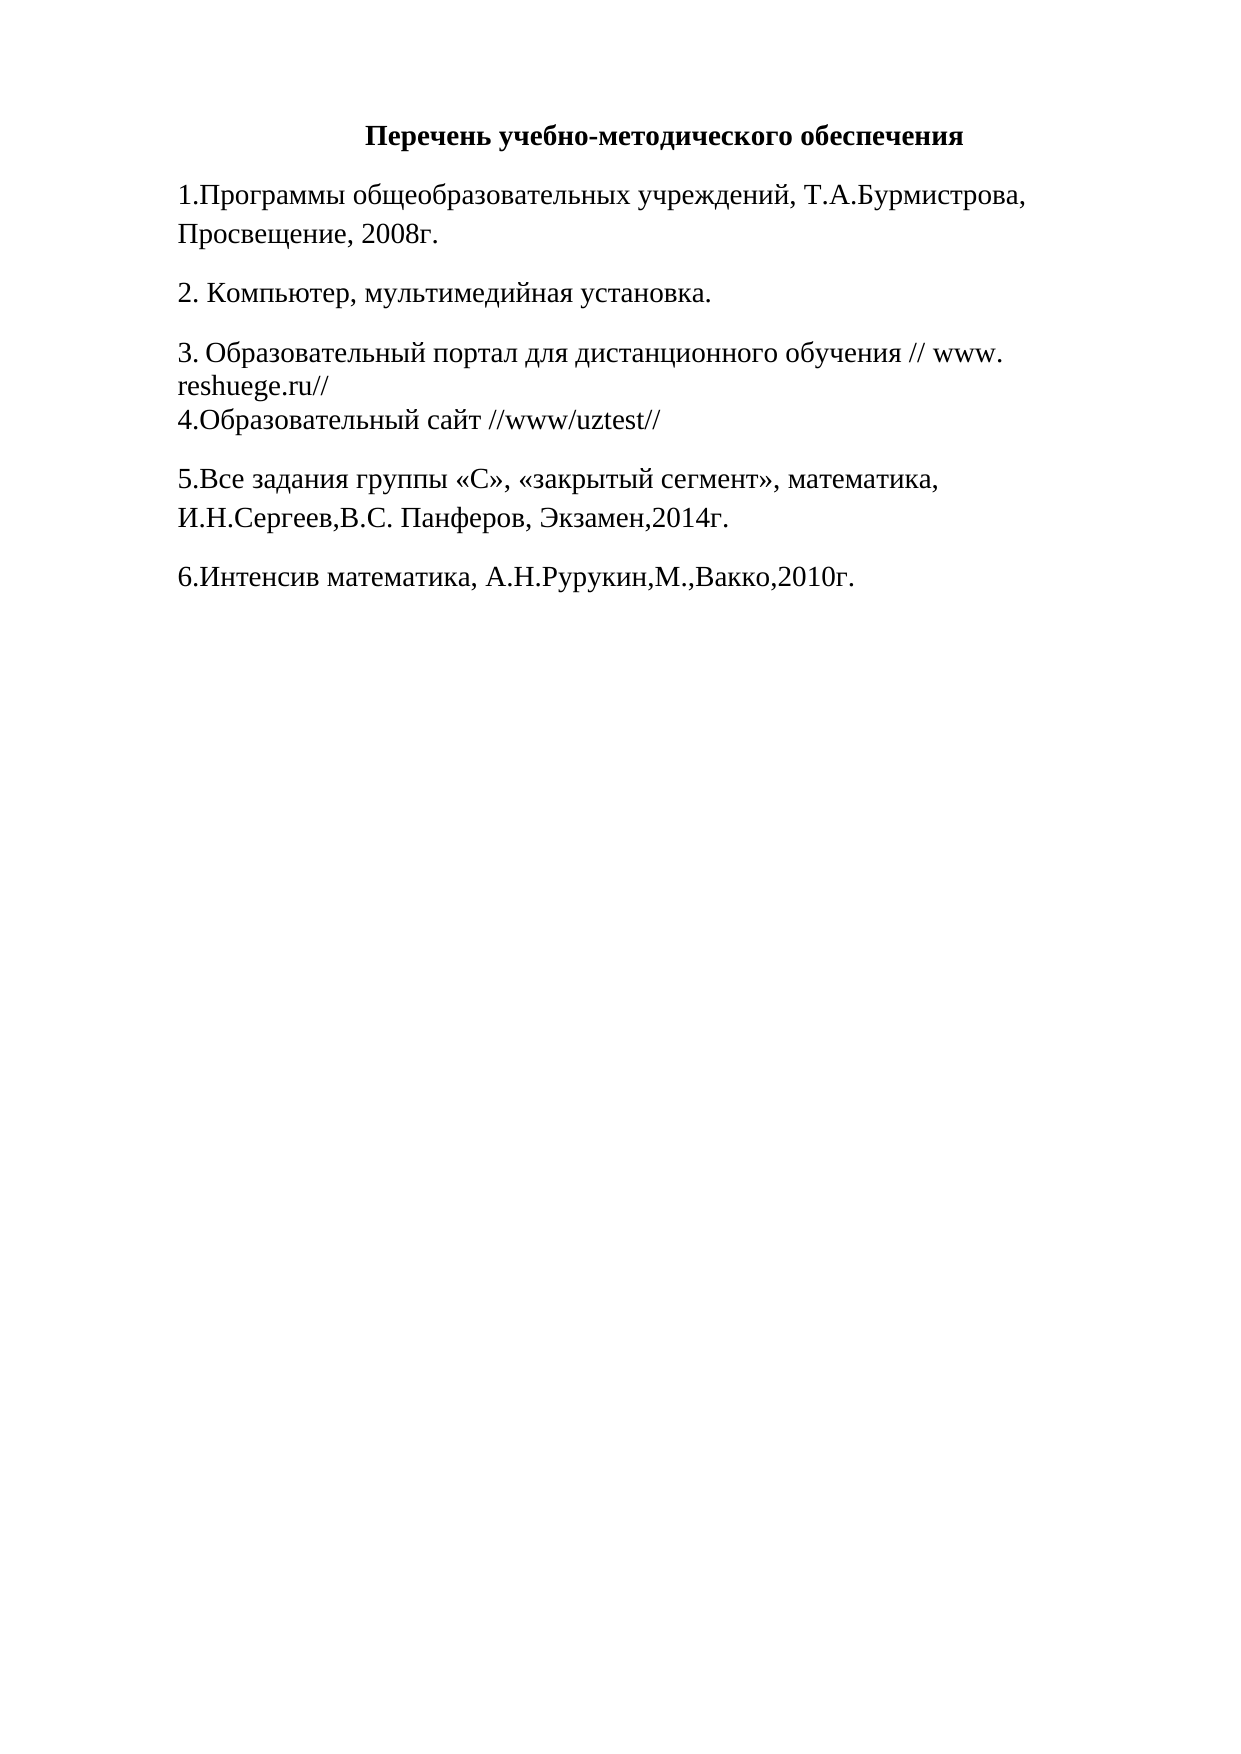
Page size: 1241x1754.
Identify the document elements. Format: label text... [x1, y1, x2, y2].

text 5.Все задания группы «С», «закрытый сегмент», математика, И.Н.Сергеев,В.С. Панферов, Экзамен,2014г. [177, 461, 1152, 533]
text 6.Интенсив математика, А.Н.Рурукин,М.,Вакко,2010г. [177, 559, 1152, 593]
text 2. Компьютер, мультимедийная установка. [177, 275, 1152, 309]
text 1.Программы общеобразовательных учреждений, Т.А.Бурмистрова, Просвещение, 2008г. [177, 177, 1152, 249]
text 3. Образовательный портал для дистанционного обучения // www. reshuege.ru// [177, 335, 1152, 402]
text 4.Образовательный сайт //www/uztest// [177, 402, 1152, 435]
text Перечень учебно-методического обеспечения [177, 118, 1152, 152]
